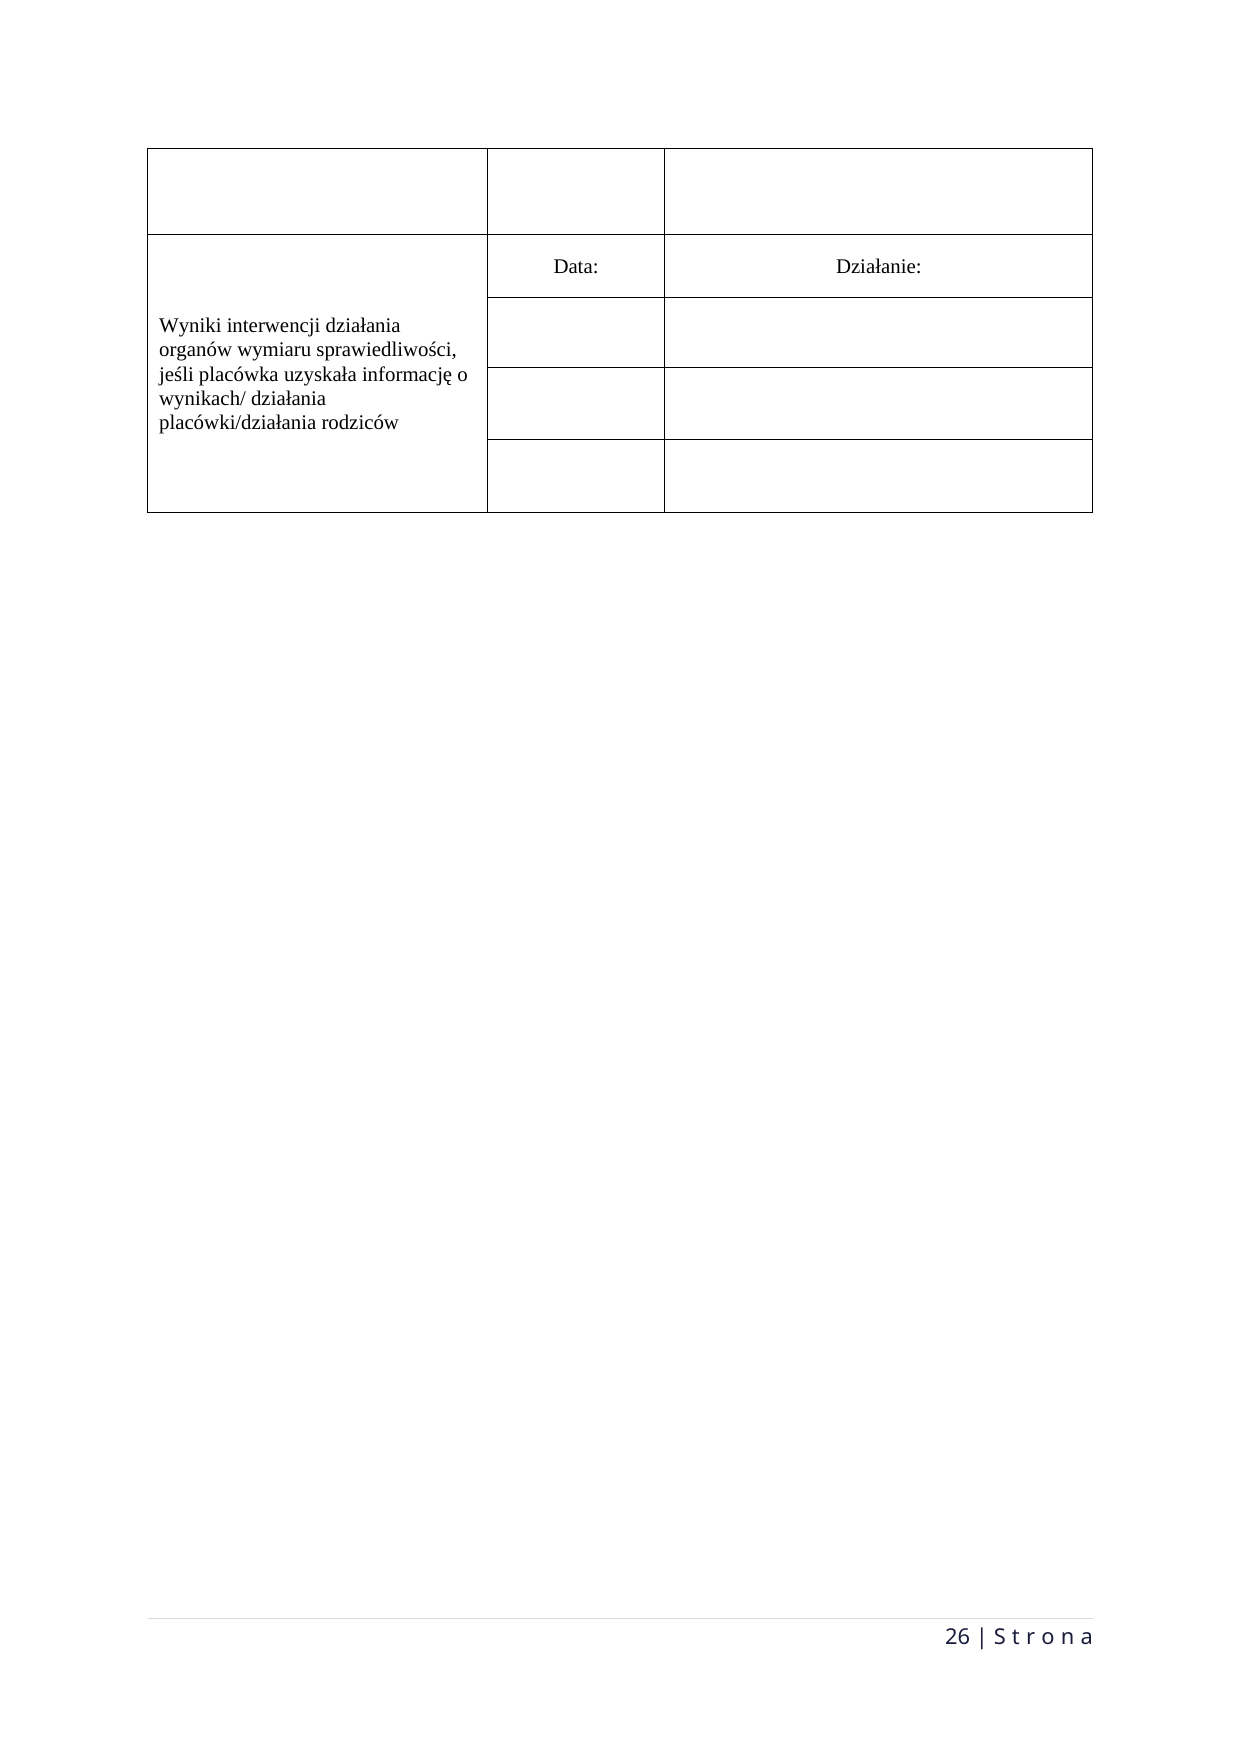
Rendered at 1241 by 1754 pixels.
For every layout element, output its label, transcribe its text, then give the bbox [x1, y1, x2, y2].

table_cell Wyniki interwencji działania organów wymiaru sprawiedliwości, jeśli placówka uzyskała informację o wynikach/ działania placówki/działania rodziców [148, 235, 487, 512]
table_cell [488, 368, 664, 439]
table_cell [665, 440, 1092, 512]
table_cell [665, 368, 1092, 439]
table_cell Data: [488, 235, 664, 297]
table_cell [488, 440, 664, 512]
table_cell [148, 149, 487, 234]
table_cell [665, 298, 1092, 367]
table_cell [488, 149, 664, 234]
table_cell [665, 149, 1092, 234]
table_cell [488, 298, 664, 367]
table_cell Działanie: [665, 235, 1092, 297]
